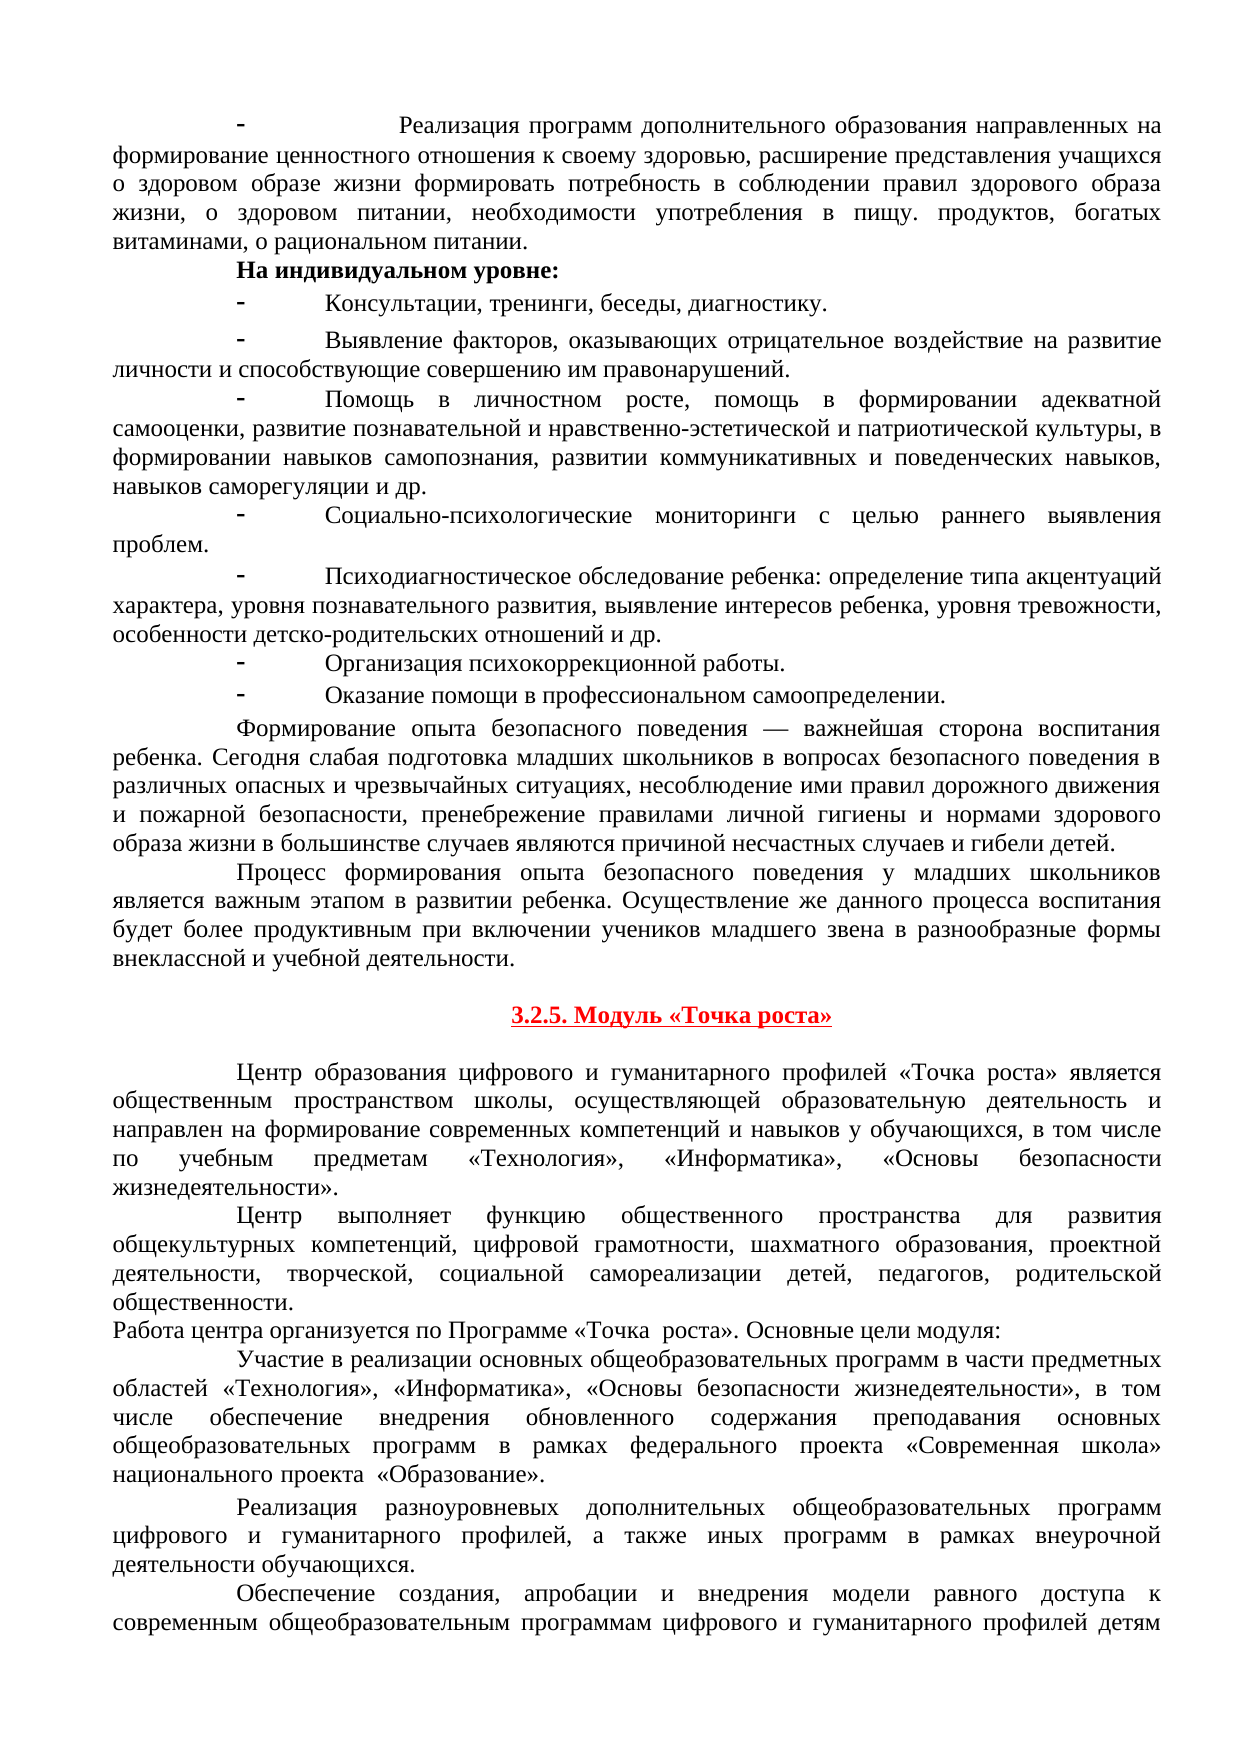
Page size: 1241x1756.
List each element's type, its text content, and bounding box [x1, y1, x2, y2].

list Организация психокоррекционной работы. [112, 648, 1162, 677]
text На индивидуальном уровне: [112, 255, 1162, 284]
list Социально-психологические мониторинги с целью раннего выявления проблем. [112, 500, 1162, 558]
list Помощь в личностном росте, помощь в формировании адекватной самооценки, развитие познавательной и нравственно-эстетической и патриотической культуры, в формировании навыков самопознания, развитии коммуникативных и поведенческих навыков, навыков саморегуляции и др. [112, 384, 1162, 499]
list Психодиагностическое обследование ребенка: определение типа акцентуаций характера, уровня познавательного развития, выявление интересов ребенка, уровня тревожности, особенности детско-родительских отношений и др. [112, 561, 1162, 648]
text Работа центра организуется по Программе «Точка роста». Основные цели модуля: [112, 1315, 1162, 1344]
text Формирование опыта безопасного поведения — важнейшая сторона воспитания ребенка. Сегодня слабая подготовка младших школьников в вопросах безопасного поведения в различных опасных и чрезвычайных ситуациях, несоблюдение ими правил дорожного движения и пожарной безопасности, пренебрежение правилами личной гигиены и нормами здорового образа жизни в большинстве случаев являются причиной несчастных случаев и гибели детей. [112, 713, 1162, 857]
text Центр образования цифрового и гуманитарного профилей «Точка роста» является общественным пространством школы, осуществляющей образовательную деятельность и направлен на формирование современных компетенций и навыков у обучающихся, в том числе по учебным предметам «Технология», «Информатика», «Основы безопасности жизнедеятельности». [112, 1057, 1162, 1200]
text Процесс формирования опыта безопасного поведения у младших школьников является важным этапом в развитии ребенка. Осуществление же данного процесса воспитания будет более продуктивным при включении учеников младшего звена в разнообразные формы внеклассной и учебной деятельности. [112, 857, 1162, 972]
text Участие в реализации основных общеобразовательных программ в части предметных областей «Технология», «Информатика», «Основы безопасности жизнедеятельности», в том числе обеспечение внедрения обновленного содержания преподавания основных общеобразовательных программ в рамках федерального проекта «Современная школа» национального проекта «Образование». [112, 1344, 1162, 1488]
list Оказание помощи в профессиональном самоопределении. [112, 681, 1162, 710]
list Консультации, тренинги, беседы, диагностику. [112, 288, 1162, 317]
text 3.2.5. Модуль «Точка роста» [511, 1001, 1162, 1029]
list Реализация программ дополнительного образования направленных на формирование ценностного отношения к своему здоровью, расширение представления учащихся о здоровом образе жизни формировать потребность в соблюдении правил здорового образа жизни, о здоровом питании, необходимости употребления в пищу. продуктов, богатых витаминами, о рациональном питании. [112, 110, 1162, 255]
text Центр выполняет функцию общественного пространства для развития общекультурных компетенций, цифровой грамотности, шахматного образования, проектной деятельности, творческой, социальной самореализации детей, педагогов, родительской общественности. [112, 1200, 1162, 1315]
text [112, 1578, 1162, 1636]
text Реализация разноуровневых дополнительных общеобразовательных программ цифрового и гуманитарного профилей, а также иных программ в рамках внеурочной деятельности обучающихся. [112, 1492, 1162, 1578]
list Выявление факторов, оказывающих отрицательное воздействие на развитие личности и способствующие совершению им правонарушений. [112, 325, 1162, 383]
